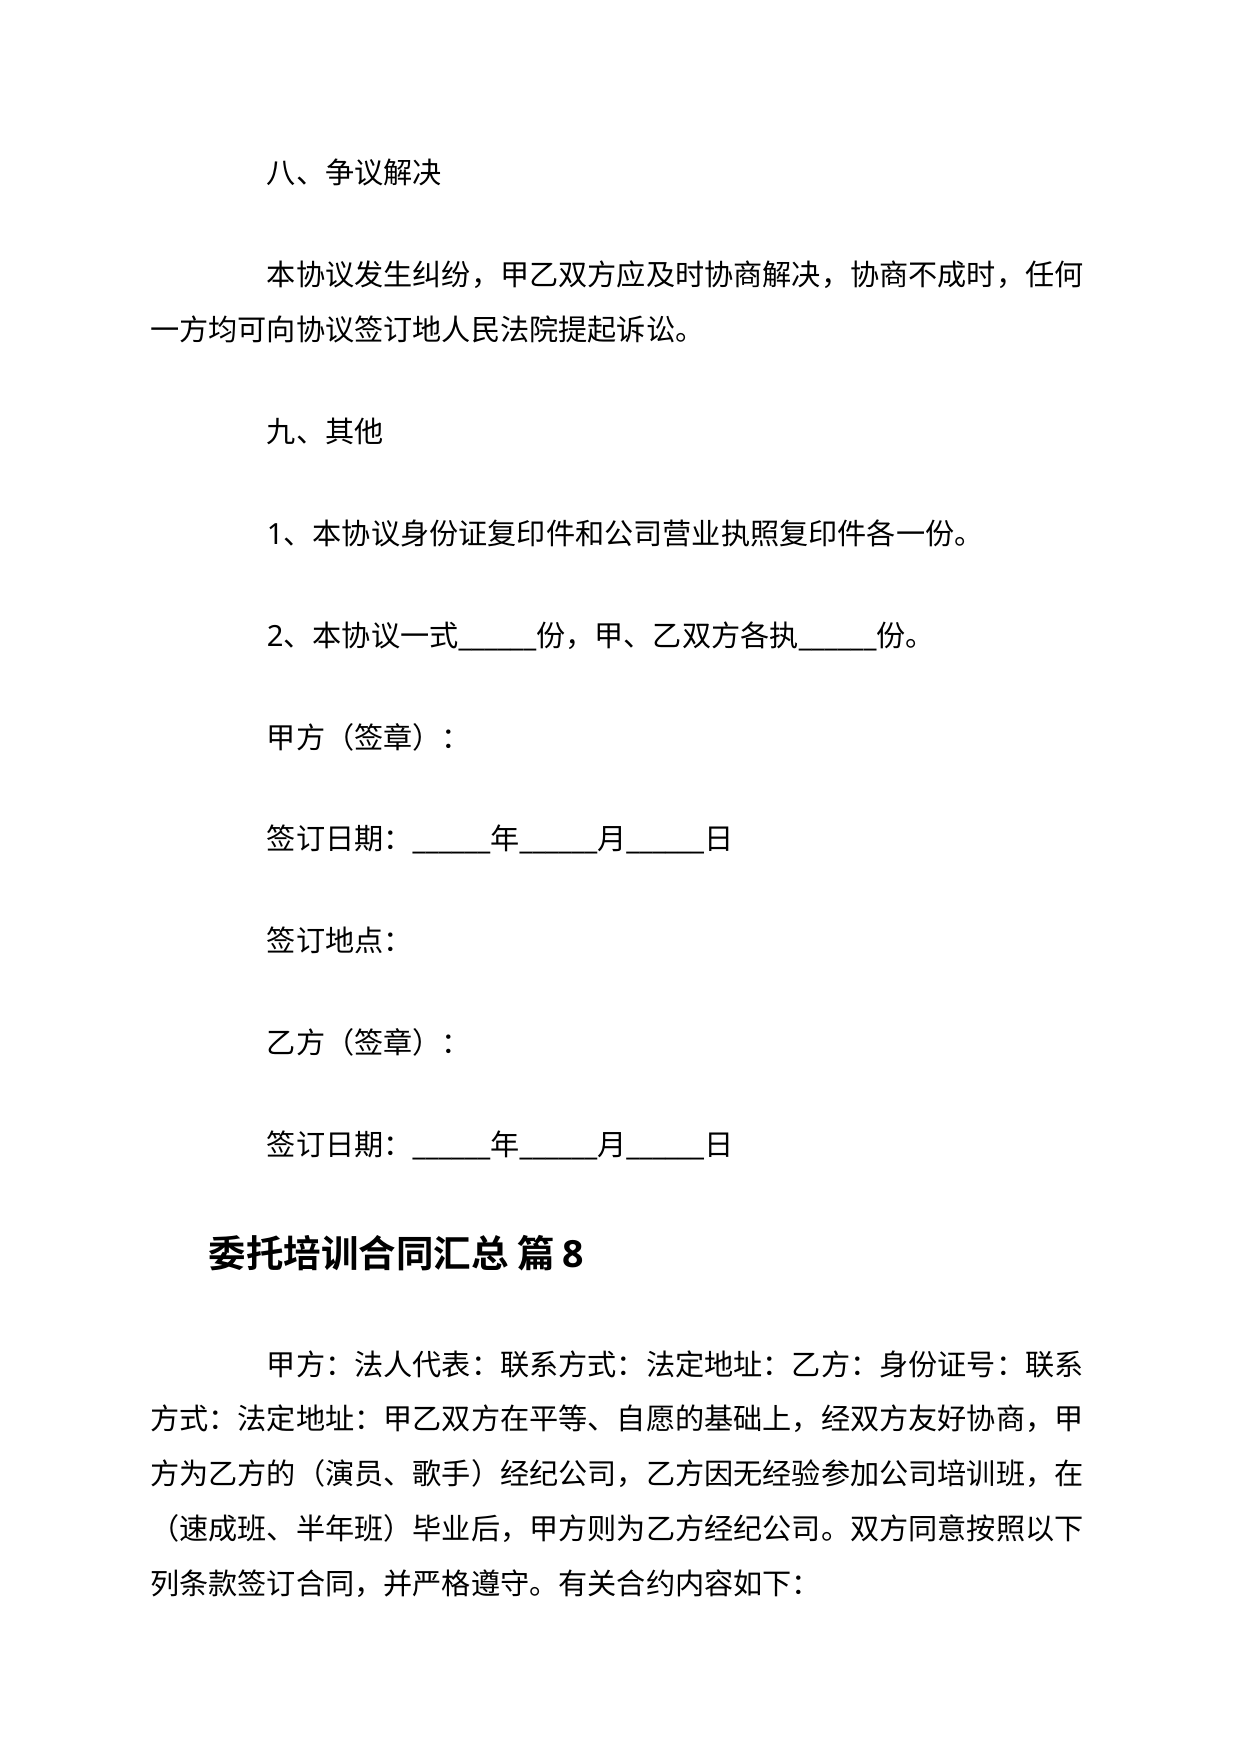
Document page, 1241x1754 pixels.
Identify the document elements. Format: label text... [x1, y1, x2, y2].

text 2、本协议一式______份，甲、乙双方各执______份。 [150, 612, 1090, 654]
text 签订日期：______年______月______日 [150, 1121, 1090, 1164]
text 1、本协议身份证复印件和公司营业执照复印件各一份。 [150, 510, 1090, 553]
text 签订地点： [150, 918, 1090, 960]
text 八、争议解决 [150, 150, 1090, 192]
text 委托培训合同汇总 篇8 [150, 1223, 1090, 1278]
text 签订日期：______年______月______日 [150, 816, 1090, 858]
text 本协议发生纠纷，甲乙双方应及时协商解决，协商不成时，任何一方均可向协议签订地人民法院提起诉讼。 [150, 252, 1090, 349]
text 九、其他 [150, 408, 1090, 451]
text 甲方：法人代表：联系方式：法定地址：乙方：身份证号：联系方式：法定地址：甲乙双方在平等、自愿的基础上，经双方友好协商，甲方为乙方的（演员、歌手）经纪公司，乙方因无经验参加公司培训班，在（速成班、半年班）毕业后，甲方则为乙方经纪公司。双方同意按照以下列条款签订合同，并严格遵守。有关合约内容如下： [150, 1341, 1090, 1603]
text 甲方（签章）： [150, 714, 1090, 756]
text 乙方（签章）： [150, 1020, 1090, 1062]
